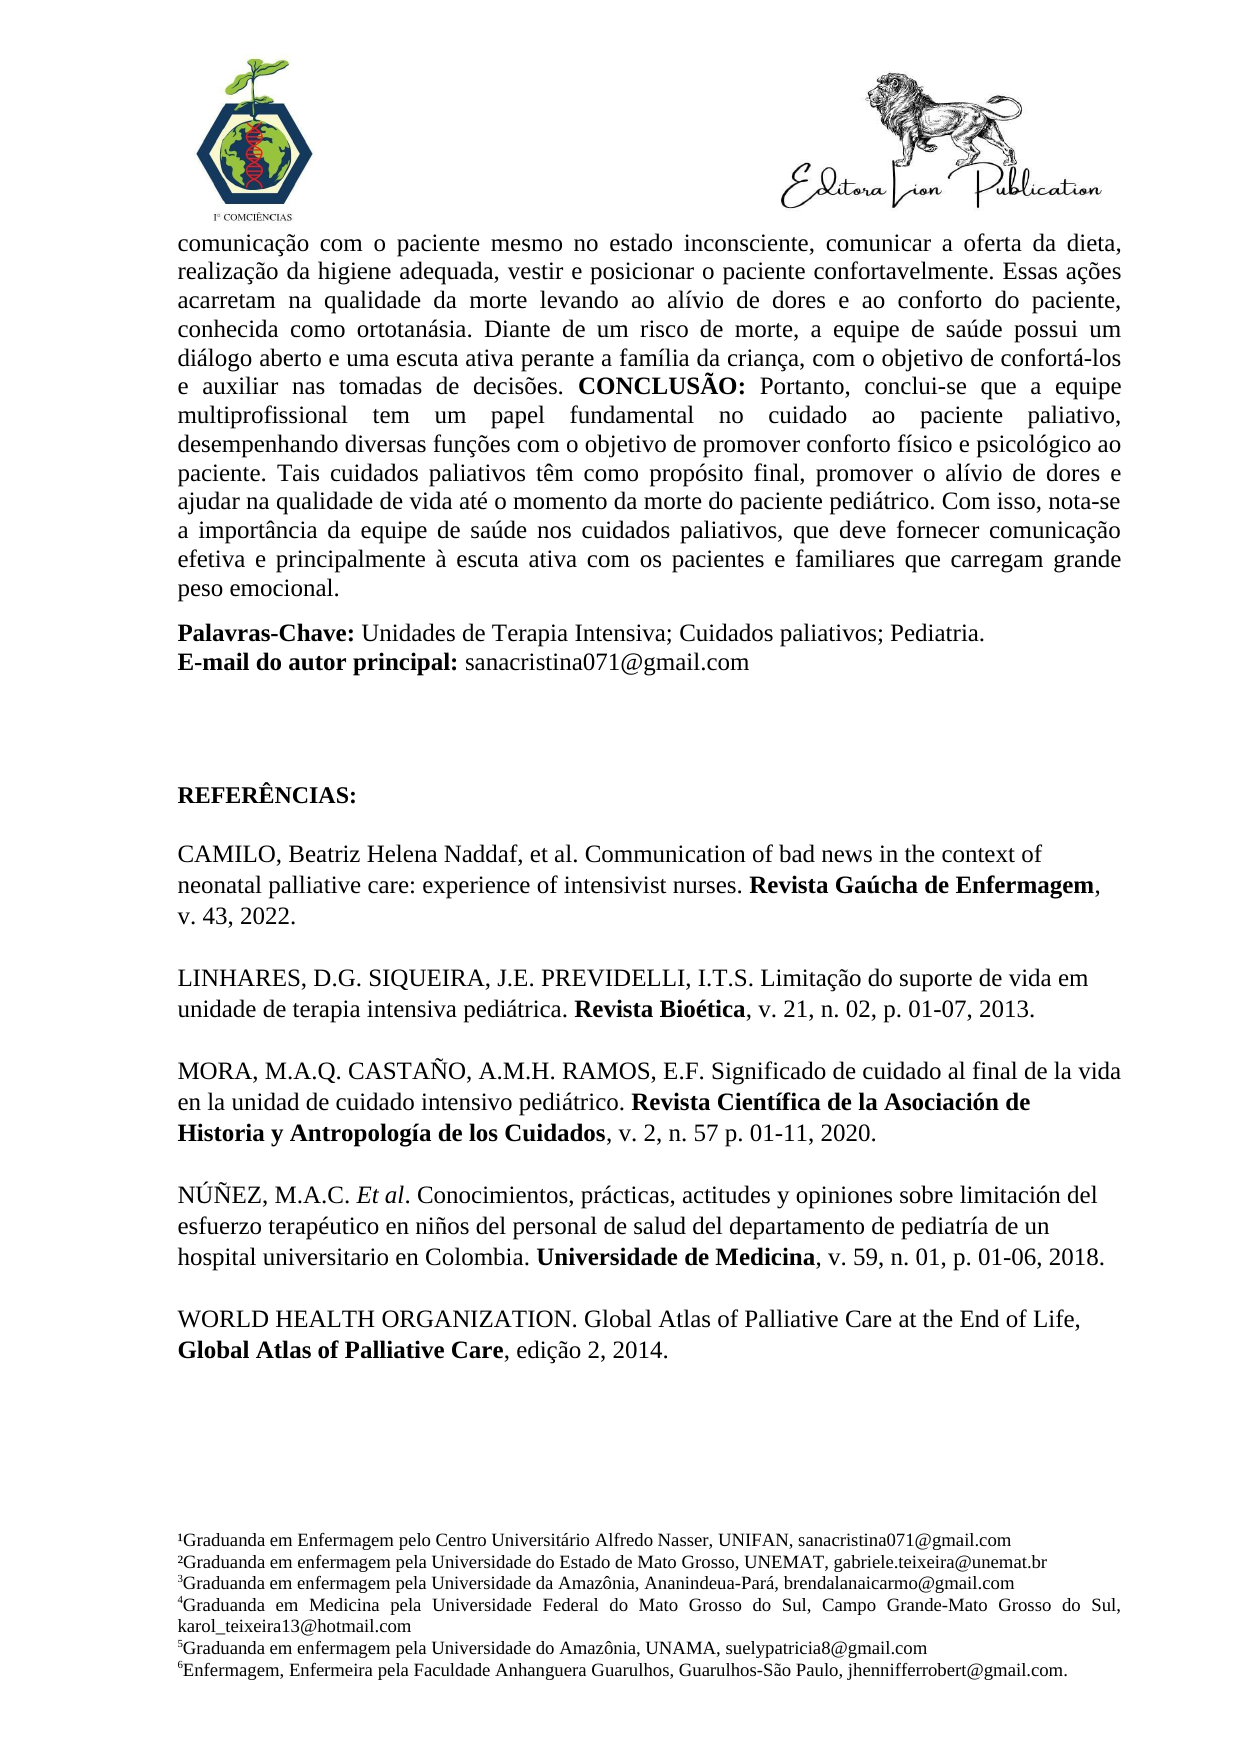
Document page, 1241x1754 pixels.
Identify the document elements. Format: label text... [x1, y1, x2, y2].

text REFERÊNCIAS: [177, 781, 1122, 808]
text NÚÑEZ, M.A.C. Et al. Conocimientos, prácticas, actitudes y opiniones sobre limitación del esfuerzo terapéutico en niños del personal de salud del departamento de pediatría de un hospital universitario en Colombia. Universidade de Medicina, v. 59, n. 01, p. 01-06, 2018. [177, 1180, 1122, 1271]
text LINHARES, D.G. SIQUEIRA, J.E. PREVIDELLI, I.T.S. Limitação do suporte de vida em unidade de terapia intensiva pediátrica. Revista Bioética, v. 21, n. 02, p. 01-07, 2013. [177, 963, 1122, 1023]
text Palavras-Chave: Unidades de Terapia Intensiva; Cuidados paliativos; Pediatria. [177, 618, 1122, 647]
text MORA, M.A.Q. CASTAÑO, A.M.H. RAMOS, E.F. Significado de cuidado al final de la vida en la unidad de cuidado intensivo pediátrico. Revista Científica de la Asociación de Historia y Antropología de los Cuidados, v. 2, n. 57 p. 01-11, 2020. [177, 1056, 1122, 1147]
text E-mail do autor principal: sanacristina071@gmail.com [177, 647, 1122, 676]
picture [758, 71, 1123, 215]
text WORLD HEALTH ORGANIZATION. Global Atlas of Palliative Care at the End of Life, Global Atlas of Palliative Care, edição 2, 2014. [177, 1304, 1122, 1364]
picture [177, 54, 364, 177]
text CAMILO, Beatriz Helena Naddaf, et al. Communication of bad news in the context of neonatal palliative care: experience of intensivist nurses. Revista Gaúcha de Enfermagem, v. 43, 2022. [177, 839, 1122, 930]
